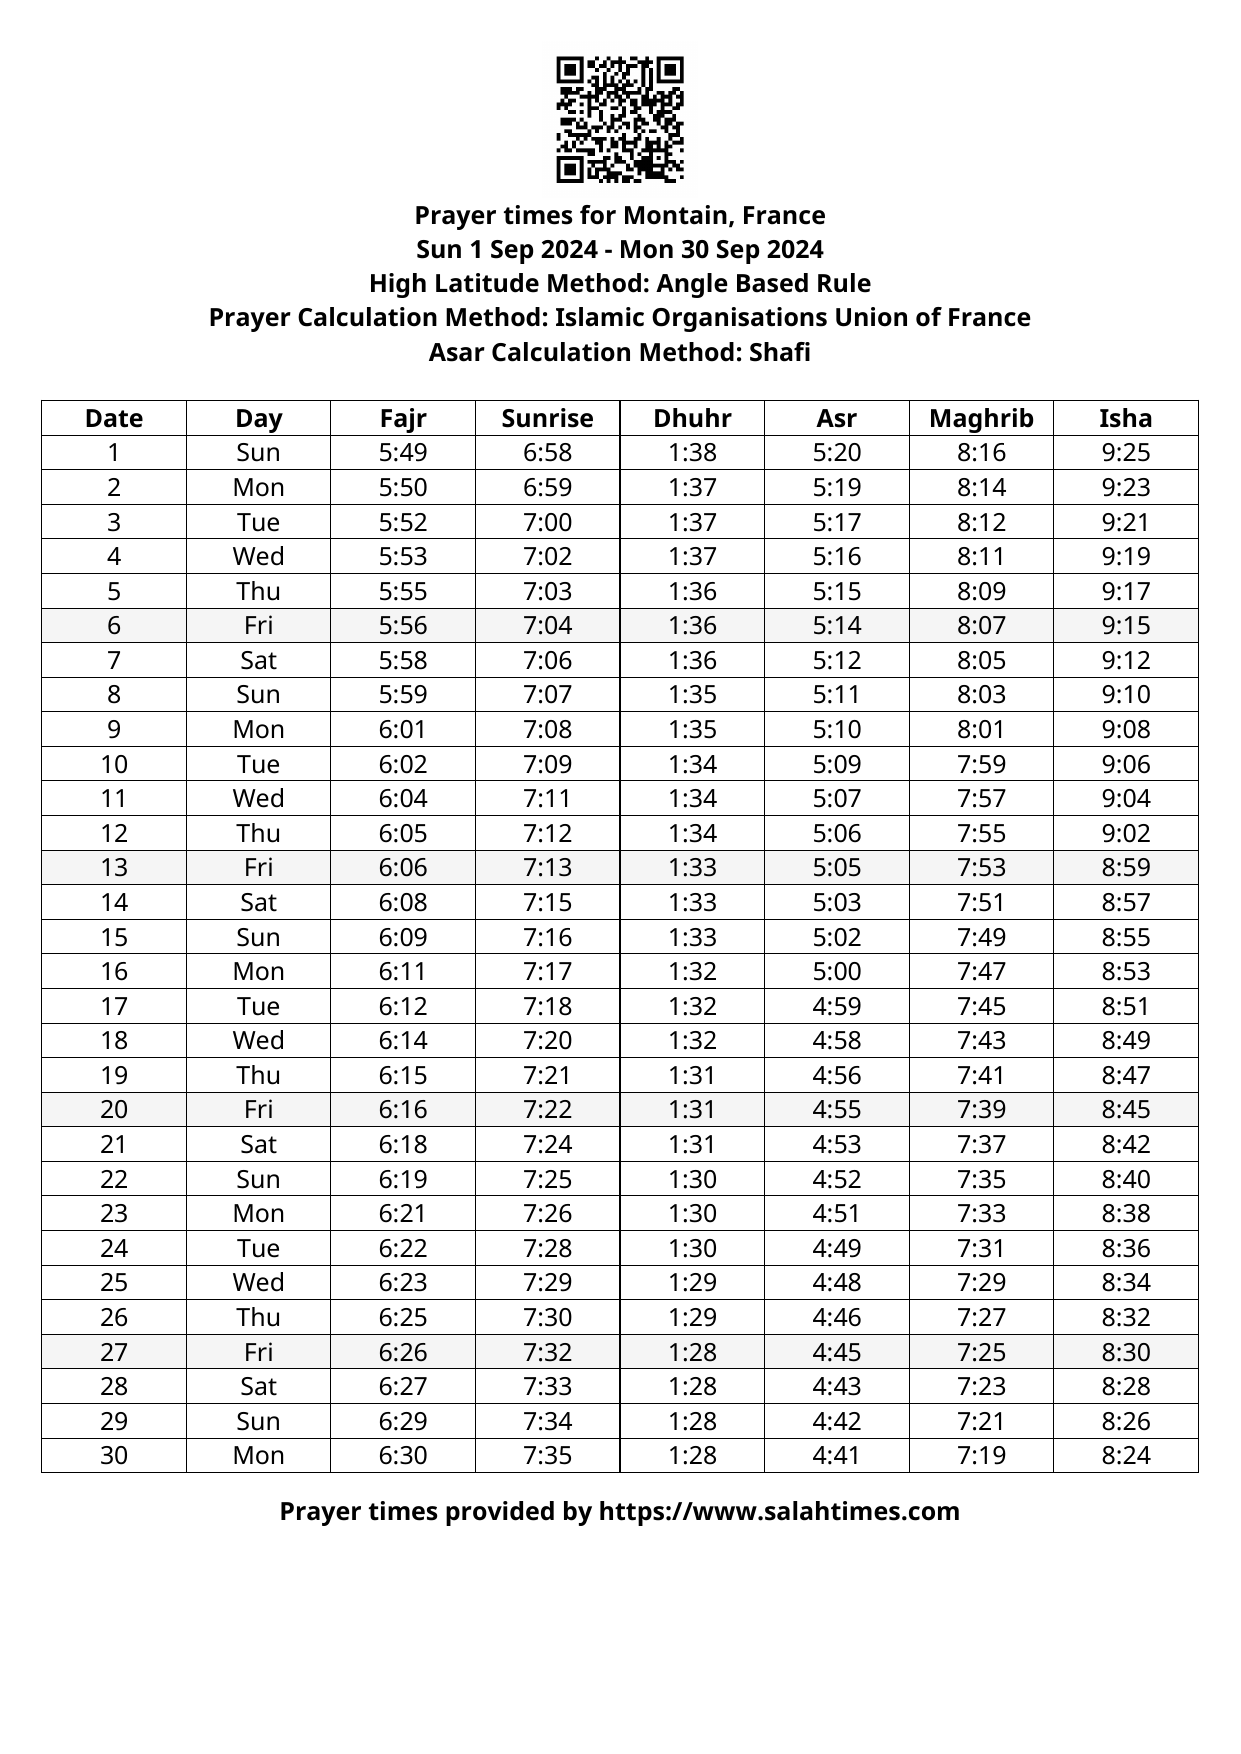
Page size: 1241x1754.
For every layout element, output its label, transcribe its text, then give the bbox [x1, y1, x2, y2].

text Asar Calculation Method: Shafi [42, 334, 1198, 368]
table_cell 9:25 [1054, 436, 1198, 469]
text Sun 1 Sep 2024 - Mon 30 Sep 2024 [42, 232, 1198, 266]
table_cell 5:15 [765, 574, 909, 607]
table_cell 5:10 [765, 712, 909, 746]
table_header Dhuhr [621, 401, 764, 434]
table_cell 9:19 [1054, 539, 1198, 573]
table_cell 16 [42, 954, 186, 988]
table_cell 9:04 [1054, 781, 1198, 815]
table_cell 4 [42, 539, 186, 573]
table_cell 8:42 [1054, 1127, 1198, 1161]
table_cell 5:14 [765, 609, 909, 642]
table_cell 8:57 [1054, 885, 1198, 919]
table_cell 1:33 [621, 920, 764, 953]
table_cell 1:36 [621, 643, 764, 677]
table_cell 7:20 [476, 1024, 619, 1057]
table_header Day [187, 401, 330, 434]
table_cell 7:19 [910, 1439, 1053, 1472]
table_cell 8:51 [1054, 989, 1198, 1022]
table_cell 20 [42, 1093, 186, 1126]
table_cell 7:16 [476, 920, 619, 953]
table_cell 5:53 [331, 539, 475, 573]
table_cell Thu [187, 816, 330, 849]
table_cell 7:53 [910, 851, 1053, 884]
table_cell 5:00 [765, 954, 909, 988]
table_cell 5:52 [331, 505, 475, 538]
table_cell 7:45 [910, 989, 1053, 1022]
table_cell 6:14 [331, 1024, 475, 1057]
table_cell 6:01 [331, 712, 475, 746]
table_cell 5:56 [331, 609, 475, 642]
table_cell 2 [42, 470, 186, 504]
table_cell Wed [187, 1266, 330, 1299]
table_cell 8:34 [1054, 1266, 1198, 1299]
table_cell 1:28 [621, 1404, 764, 1437]
table_cell 7:04 [476, 609, 619, 642]
table_cell Tue [187, 505, 330, 538]
table_cell 24 [42, 1231, 186, 1264]
table_cell 4:48 [765, 1266, 909, 1299]
table_cell 7:12 [476, 816, 619, 849]
table_cell 4:45 [765, 1335, 909, 1368]
table_cell 7:41 [910, 1058, 1053, 1092]
table_cell 8:01 [910, 712, 1053, 746]
table_cell Thu [187, 574, 330, 607]
table_cell 8:09 [910, 574, 1053, 607]
table_cell 1:28 [621, 1335, 764, 1368]
table_cell 9:17 [1054, 574, 1198, 607]
table_cell 13 [42, 851, 186, 884]
table_cell 7:17 [476, 954, 619, 988]
table_cell 6:11 [331, 954, 475, 988]
table_cell Fri [187, 1093, 330, 1126]
table_cell 1:37 [621, 505, 764, 538]
table_cell 6:15 [331, 1058, 475, 1092]
table_cell 7:24 [476, 1127, 619, 1161]
table_cell 1:37 [621, 539, 764, 573]
table_cell 1:29 [621, 1300, 764, 1334]
table_cell Sat [187, 643, 330, 677]
table_cell 5:20 [765, 436, 909, 469]
table_cell 4:46 [765, 1300, 909, 1334]
table_cell 8:24 [1054, 1439, 1198, 1472]
table_cell 7:08 [476, 712, 619, 746]
table_cell 7:33 [910, 1196, 1053, 1230]
table_cell Fri [187, 851, 330, 884]
table_cell 6:08 [331, 885, 475, 919]
table_cell 7:00 [476, 505, 619, 538]
table_cell 4:56 [765, 1058, 909, 1092]
table_cell 5:16 [765, 539, 909, 573]
table_cell 7 [42, 643, 186, 677]
table_cell Mon [187, 954, 330, 988]
table_cell 5:49 [331, 436, 475, 469]
table_cell 8:05 [910, 643, 1053, 677]
table_cell 1:31 [621, 1093, 764, 1126]
table_cell 5:11 [765, 678, 909, 711]
table_cell 7:29 [476, 1266, 619, 1299]
table_cell 7:59 [910, 747, 1053, 780]
table_cell 1:32 [621, 1024, 764, 1057]
table_cell 6:09 [331, 920, 475, 953]
table_cell 4:41 [765, 1439, 909, 1472]
table_cell Sat [187, 1369, 330, 1403]
table_cell 7:35 [910, 1162, 1053, 1195]
table_cell Fri [187, 609, 330, 642]
table_cell 1:30 [621, 1196, 764, 1230]
table_cell 9:15 [1054, 609, 1198, 642]
table_cell 22 [42, 1162, 186, 1195]
table_cell 7:32 [476, 1335, 619, 1368]
table_cell 6:02 [331, 747, 475, 780]
table_cell 6:58 [476, 436, 619, 469]
table_cell 7:35 [476, 1439, 619, 1472]
text Prayer Calculation Method: Islamic Organisations Union of France [42, 300, 1198, 334]
table_cell 4:58 [765, 1024, 909, 1057]
table_cell 1:36 [621, 574, 764, 607]
table_cell 8:32 [1054, 1300, 1198, 1334]
table_cell 8:16 [910, 436, 1053, 469]
table_cell 6:25 [331, 1300, 475, 1334]
table_cell 4:42 [765, 1404, 909, 1437]
table_cell Thu [187, 1300, 330, 1334]
table_cell 8:07 [910, 609, 1053, 642]
table_cell Mon [187, 470, 330, 504]
table_cell 9:06 [1054, 747, 1198, 780]
table_cell 1:38 [621, 436, 764, 469]
table_cell Mon [187, 712, 330, 746]
table_cell 1 [42, 436, 186, 469]
table_cell 1:36 [621, 609, 764, 642]
table_cell Mon [187, 1196, 330, 1230]
table_cell 1:37 [621, 470, 764, 504]
table_cell 7:33 [476, 1369, 619, 1403]
table_cell Wed [187, 539, 330, 573]
table_cell 9:02 [1054, 816, 1198, 849]
table_cell 7:49 [910, 920, 1053, 953]
table_cell 7:15 [476, 885, 619, 919]
table_cell Wed [187, 781, 330, 815]
table_cell 5:59 [331, 678, 475, 711]
table_cell 1:33 [621, 851, 764, 884]
table_cell 1:30 [621, 1162, 764, 1195]
table_cell 9:10 [1054, 678, 1198, 711]
table_cell 5:19 [765, 470, 909, 504]
table_header Asr [765, 401, 909, 434]
table_cell Sat [187, 885, 330, 919]
table_cell 7:57 [910, 781, 1053, 815]
table_cell Tue [187, 989, 330, 1022]
table_cell 12 [42, 816, 186, 849]
table_cell 1:35 [621, 712, 764, 746]
table_cell 7:21 [476, 1058, 619, 1092]
table_header Isha [1054, 401, 1198, 434]
table_cell 4:51 [765, 1196, 909, 1230]
table_cell 5:50 [331, 470, 475, 504]
table_cell 9:08 [1054, 712, 1198, 746]
table_cell Tue [187, 747, 330, 780]
table_cell 6:29 [331, 1404, 475, 1437]
table_cell 9 [42, 712, 186, 746]
table_cell 1:28 [621, 1439, 764, 1472]
table_cell 5:03 [765, 885, 909, 919]
table_cell 7:39 [910, 1093, 1053, 1126]
table_cell 28 [42, 1369, 186, 1403]
table_cell 6:30 [331, 1439, 475, 1472]
table_cell 1:32 [621, 989, 764, 1022]
table_cell 10 [42, 747, 186, 780]
table_cell 4:55 [765, 1093, 909, 1126]
table_header Sunrise [476, 401, 619, 434]
table_cell 1:29 [621, 1266, 764, 1299]
table_cell 7:51 [910, 885, 1053, 919]
table_cell Wed [187, 1024, 330, 1057]
table_cell 6:12 [331, 989, 475, 1022]
table_cell 5:17 [765, 505, 909, 538]
table_cell 17 [42, 989, 186, 1022]
table_cell 7:13 [476, 851, 619, 884]
table_cell 8:14 [910, 470, 1053, 504]
table_cell 29 [42, 1404, 186, 1437]
table_cell 4:49 [765, 1231, 909, 1264]
table_cell 4:59 [765, 989, 909, 1022]
text Prayer times for Montain, France [42, 198, 1198, 232]
table_cell 6:27 [331, 1369, 475, 1403]
table_cell 15 [42, 920, 186, 953]
table_cell 7:23 [910, 1369, 1053, 1403]
table_cell 6:19 [331, 1162, 475, 1195]
table_cell 7:06 [476, 643, 619, 677]
table_cell 8:30 [1054, 1335, 1198, 1368]
text Prayer times provided by https://www.salahtimes.com [42, 1494, 1198, 1528]
table_cell Thu [187, 1058, 330, 1092]
table_cell 23 [42, 1196, 186, 1230]
text High Latitude Method: Angle Based Rule [42, 266, 1198, 300]
table_cell 7:26 [476, 1196, 619, 1230]
table_cell 7:25 [476, 1162, 619, 1195]
table_cell 19 [42, 1058, 186, 1092]
table_cell 7:28 [476, 1231, 619, 1264]
table_cell Sun [187, 436, 330, 469]
table_cell 1:31 [621, 1127, 764, 1161]
table_cell 1:34 [621, 816, 764, 849]
table_cell 6:06 [331, 851, 475, 884]
table_cell 5:09 [765, 747, 909, 780]
table_cell 6:21 [331, 1196, 475, 1230]
table_cell Tue [187, 1231, 330, 1264]
table_cell 14 [42, 885, 186, 919]
table_cell 5:06 [765, 816, 909, 849]
table_cell 8:38 [1054, 1196, 1198, 1230]
table_cell Sun [187, 1404, 330, 1437]
table_cell 1:34 [621, 747, 764, 780]
table_cell 25 [42, 1266, 186, 1299]
table_header Maghrib [910, 401, 1053, 434]
table_cell 7:55 [910, 816, 1053, 849]
table_cell 7:22 [476, 1093, 619, 1126]
table_cell 7:02 [476, 539, 619, 573]
table_cell 4:53 [765, 1127, 909, 1161]
table_cell 1:35 [621, 678, 764, 711]
table_cell 6:59 [476, 470, 619, 504]
table_cell 8:53 [1054, 954, 1198, 988]
table_cell 1:32 [621, 954, 764, 988]
table_cell 11 [42, 781, 186, 815]
table_cell 7:47 [910, 954, 1053, 988]
table_cell 7:21 [910, 1404, 1053, 1437]
table_cell 7:09 [476, 747, 619, 780]
table_cell 6:22 [331, 1231, 475, 1264]
table_cell 8:55 [1054, 920, 1198, 953]
table_cell 8:45 [1054, 1093, 1198, 1126]
table_cell Sun [187, 1162, 330, 1195]
table_cell 26 [42, 1300, 186, 1334]
table_cell 8:59 [1054, 851, 1198, 884]
table_cell 6:18 [331, 1127, 475, 1161]
table_cell 7:25 [910, 1335, 1053, 1368]
table_cell 9:23 [1054, 470, 1198, 504]
table_cell 5 [42, 574, 186, 607]
table_cell 6:05 [331, 816, 475, 849]
table_cell 8:47 [1054, 1058, 1198, 1092]
table_cell 21 [42, 1127, 186, 1161]
table_cell 7:43 [910, 1024, 1053, 1057]
table_cell 18 [42, 1024, 186, 1057]
table_cell 7:18 [476, 989, 619, 1022]
table_cell Sun [187, 678, 330, 711]
table_cell 7:31 [910, 1231, 1053, 1264]
table_cell 8 [42, 678, 186, 711]
table_cell 8:03 [910, 678, 1053, 711]
table_cell 5:55 [331, 574, 475, 607]
table_cell Sat [187, 1127, 330, 1161]
table_cell 7:27 [910, 1300, 1053, 1334]
table_cell 8:28 [1054, 1369, 1198, 1403]
table_cell Mon [187, 1439, 330, 1472]
table_header Date [42, 401, 186, 434]
table_cell 1:31 [621, 1058, 764, 1092]
table_cell 6:16 [331, 1093, 475, 1126]
table_cell 7:11 [476, 781, 619, 815]
table_cell 7:30 [476, 1300, 619, 1334]
table_cell 8:26 [1054, 1404, 1198, 1437]
table_cell 27 [42, 1335, 186, 1368]
table_cell 4:43 [765, 1369, 909, 1403]
table_cell 1:33 [621, 885, 764, 919]
table_cell 1:34 [621, 781, 764, 815]
table_cell 3 [42, 505, 186, 538]
table_cell 7:34 [476, 1404, 619, 1437]
table_cell 9:21 [1054, 505, 1198, 538]
table_cell 7:29 [910, 1266, 1053, 1299]
table_cell 8:12 [910, 505, 1053, 538]
table_cell 9:12 [1054, 643, 1198, 677]
table_cell 7:03 [476, 574, 619, 607]
table_cell 7:37 [910, 1127, 1053, 1161]
table_cell 6:04 [331, 781, 475, 815]
table_cell 1:28 [621, 1369, 764, 1403]
table_cell 6 [42, 609, 186, 642]
table_cell 6:23 [331, 1266, 475, 1299]
table_header Fajr [331, 401, 475, 434]
picture [542, 41, 699, 198]
table_cell 8:40 [1054, 1162, 1198, 1195]
table_cell 4:52 [765, 1162, 909, 1195]
table_cell 5:12 [765, 643, 909, 677]
table_cell 8:36 [1054, 1231, 1198, 1264]
table_cell 1:30 [621, 1231, 764, 1264]
table_cell 6:26 [331, 1335, 475, 1368]
table_cell 5:58 [331, 643, 475, 677]
table_cell 5:05 [765, 851, 909, 884]
table_cell 8:49 [1054, 1024, 1198, 1057]
table_cell 7:07 [476, 678, 619, 711]
table_cell 30 [42, 1439, 186, 1472]
table_cell 8:11 [910, 539, 1053, 573]
table_cell Fri [187, 1335, 330, 1368]
table_cell 5:07 [765, 781, 909, 815]
table_cell 5:02 [765, 920, 909, 953]
table_cell Sun [187, 920, 330, 953]
